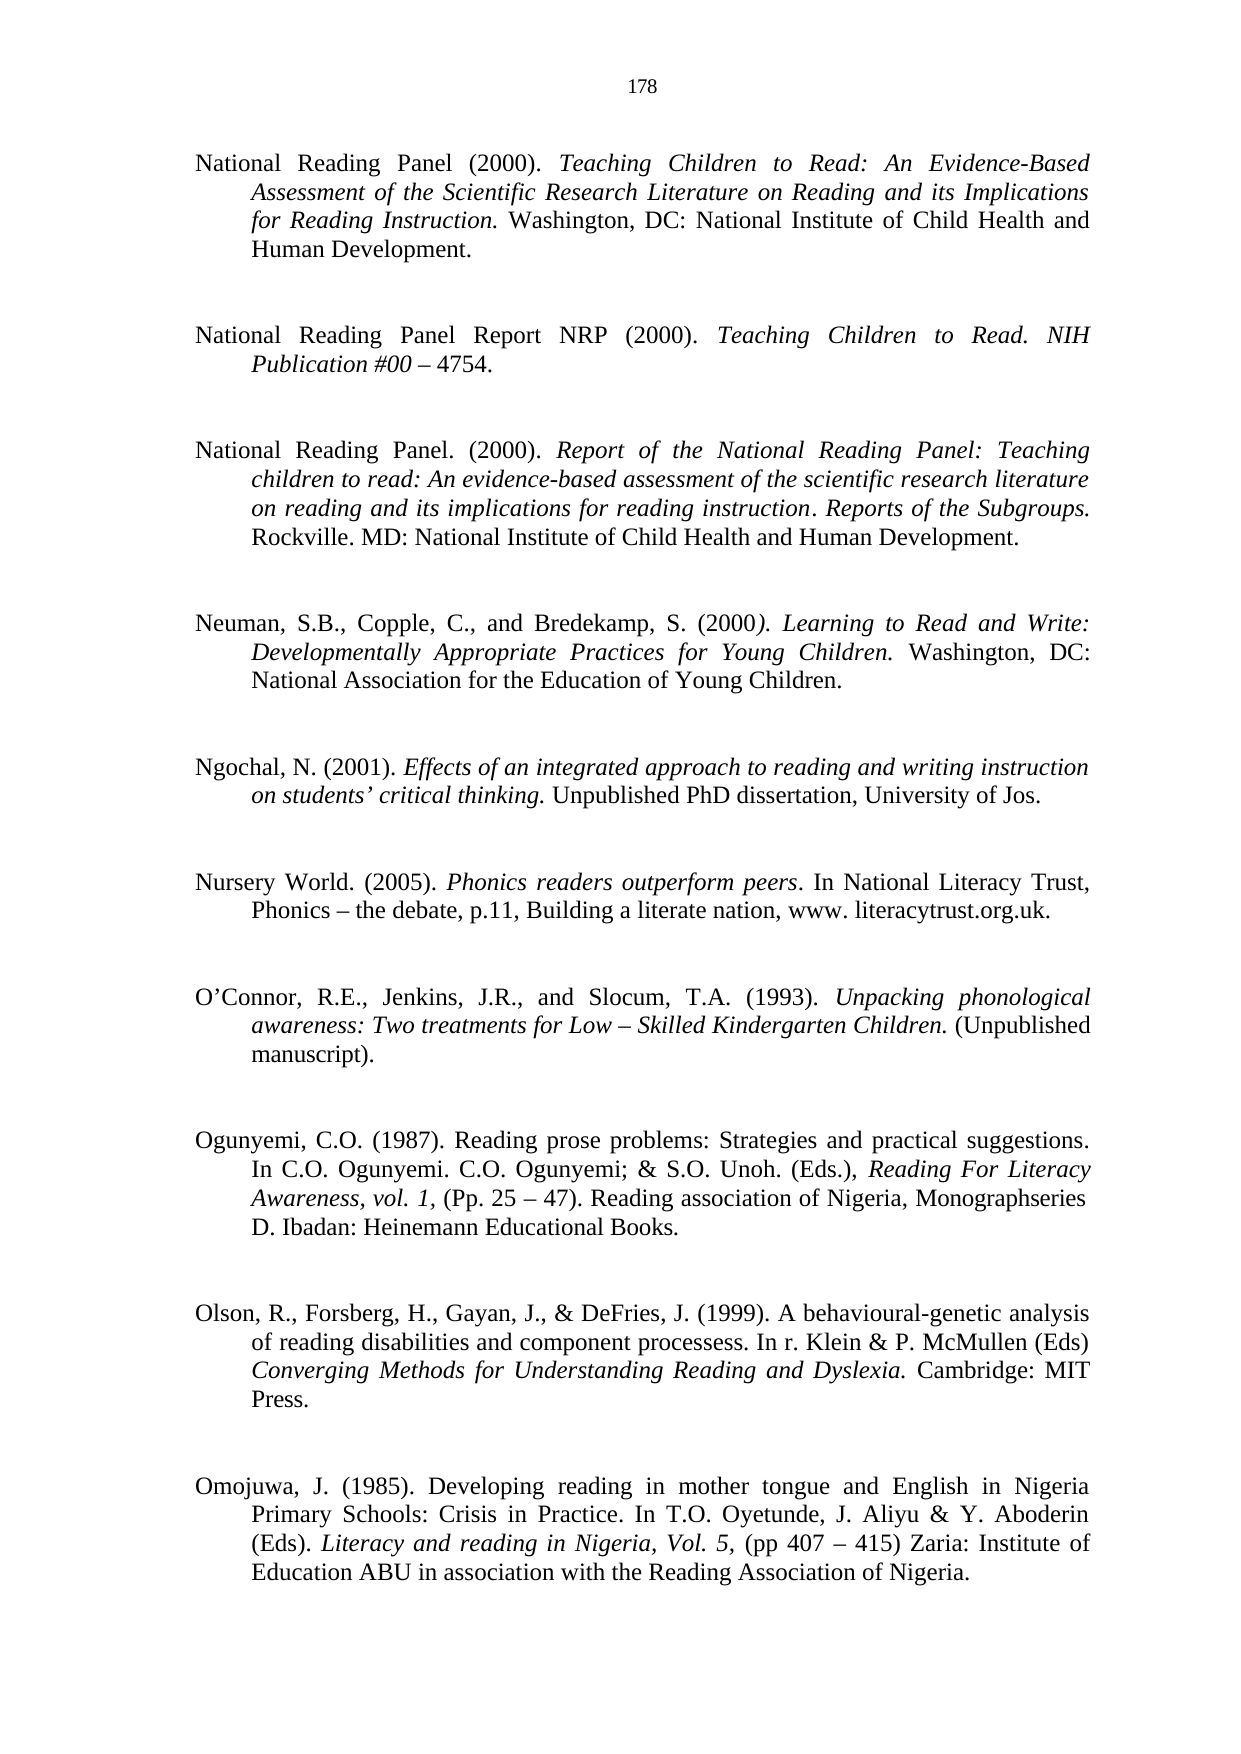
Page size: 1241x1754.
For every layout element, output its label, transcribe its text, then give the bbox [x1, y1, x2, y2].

text Omojuwa, J. (1985). Developing reading in mother tongue and English in Nigeria Primary Schools: Crisis in Practice. In T.O. Oyetunde, J. Aliyu & Y. Aboderin (Eds). Literacy and reading in Nigeria, Vol. 5, (pp 407 – 415) Zaria: Institute of Education ABU in association with the Reading Association of Nigeria. [195, 1471, 1091, 1586]
text National Reading Panel. (2000). Report of the National Reading Panel: Teaching children to read: An evidence-based assessment of the scientific research literature on reading and its implications for reading instruction. Reports of the Subgroups. Rockville. MD: National Institute of Child Health and Human Development. [195, 435, 1091, 550]
text D. Ibadan: Heinemann Educational Books. [251, 1212, 1103, 1241]
text Nursery World. (2005). Phonics readers outperform peers. In National Literacy Trust, Phonics – the debate, p.11, Building a literate nation, www. literacytrust.org.uk. [195, 867, 1090, 924]
text Ngochal, N. (2001). Effects of an integrated approach to reading and writing instruction on students’ critical thinking. Unpublished PhD dissertation, University of Jos. [195, 752, 1090, 809]
text National Reading Panel (2000). Teaching Children to Read: An Evidence-Based Assessment of the Scientific Research Literature on Reading and its Implications for Reading Instruction. Washington, DC: National Institute of Child Health and Human Development. [195, 148, 1090, 263]
text Ogunyemi, C.O. (1987). Reading prose problems: Strategies and practical suggestions. In C.O. Ogunyemi. C.O. Ogunyemi; & S.O. Unoh. (Eds.), Reading For Literacy Awareness, vol. 1, (Pp. 25 – 47). Reading association of Nigeria, Monographseries [195, 1126, 1091, 1212]
text National Reading Panel Report NRP (2000). Teaching Children to Read. NIH Publication #00 – 4754. [195, 320, 1091, 378]
text Neuman, S.B., Copple, C., and Bredekamp, S. (2000). Learning to Read and Write: Developmentally Appropriate Practices for Young Children. Washington, DC: National Association for the Education of Young Children. [195, 608, 1091, 694]
text O’Connor, R.E., Jenkins, J.R., and Slocum, T.A. (1993). Unpacking phonological awareness: Two treatments for Low – Skilled Kindergarten Children. (Unpublished manuscript). [195, 982, 1091, 1068]
text Olson, R., Forsberg, H., Gayan, J., & DeFries, J. (1999). A behavioural-genetic analysis of reading disabilities and component processess. In r. Klein & P. McMullen (Eds) Converging Methods for Understanding Reading and Dyslexia. Cambridge: MIT Press. [195, 1298, 1090, 1413]
